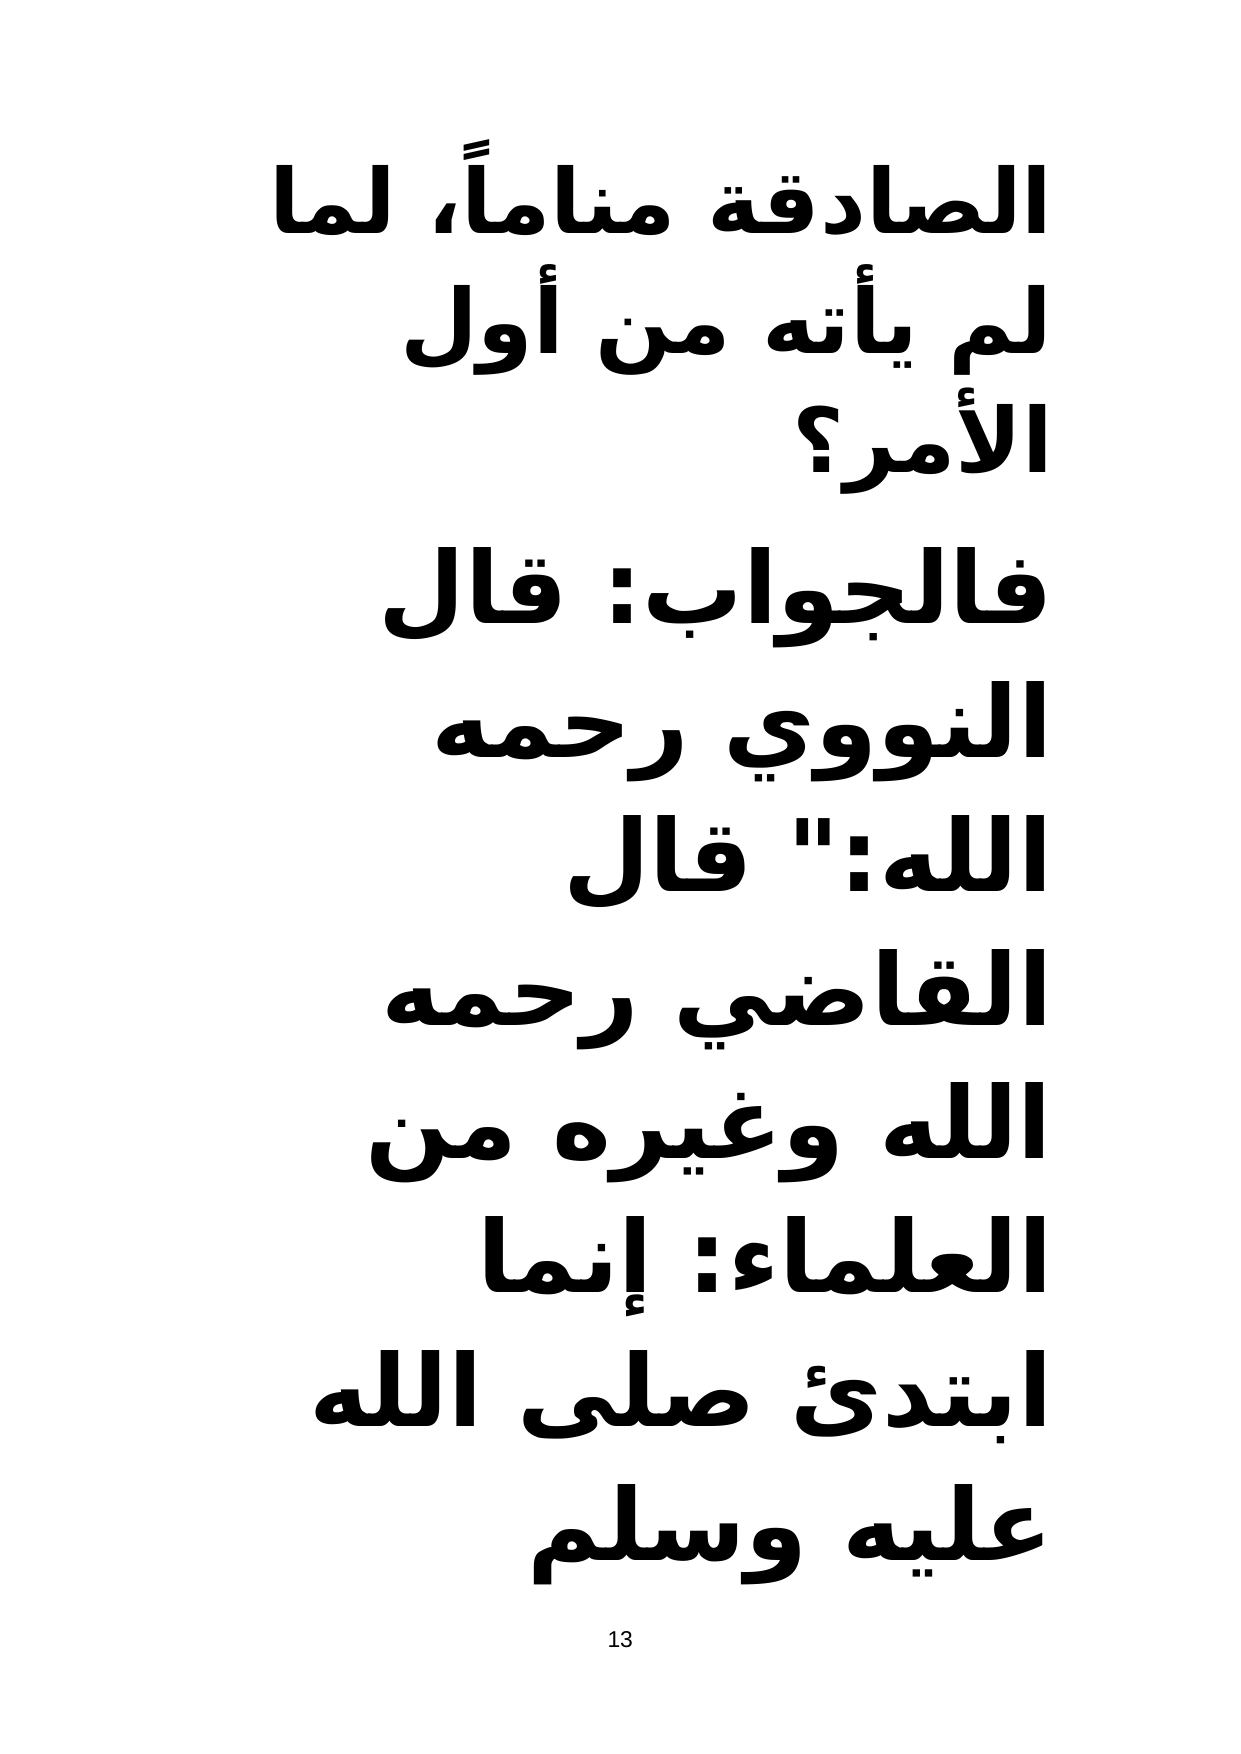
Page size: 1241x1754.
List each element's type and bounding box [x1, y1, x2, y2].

text [187, 150, 1053, 494]
text [187, 531, 1053, 1584]
